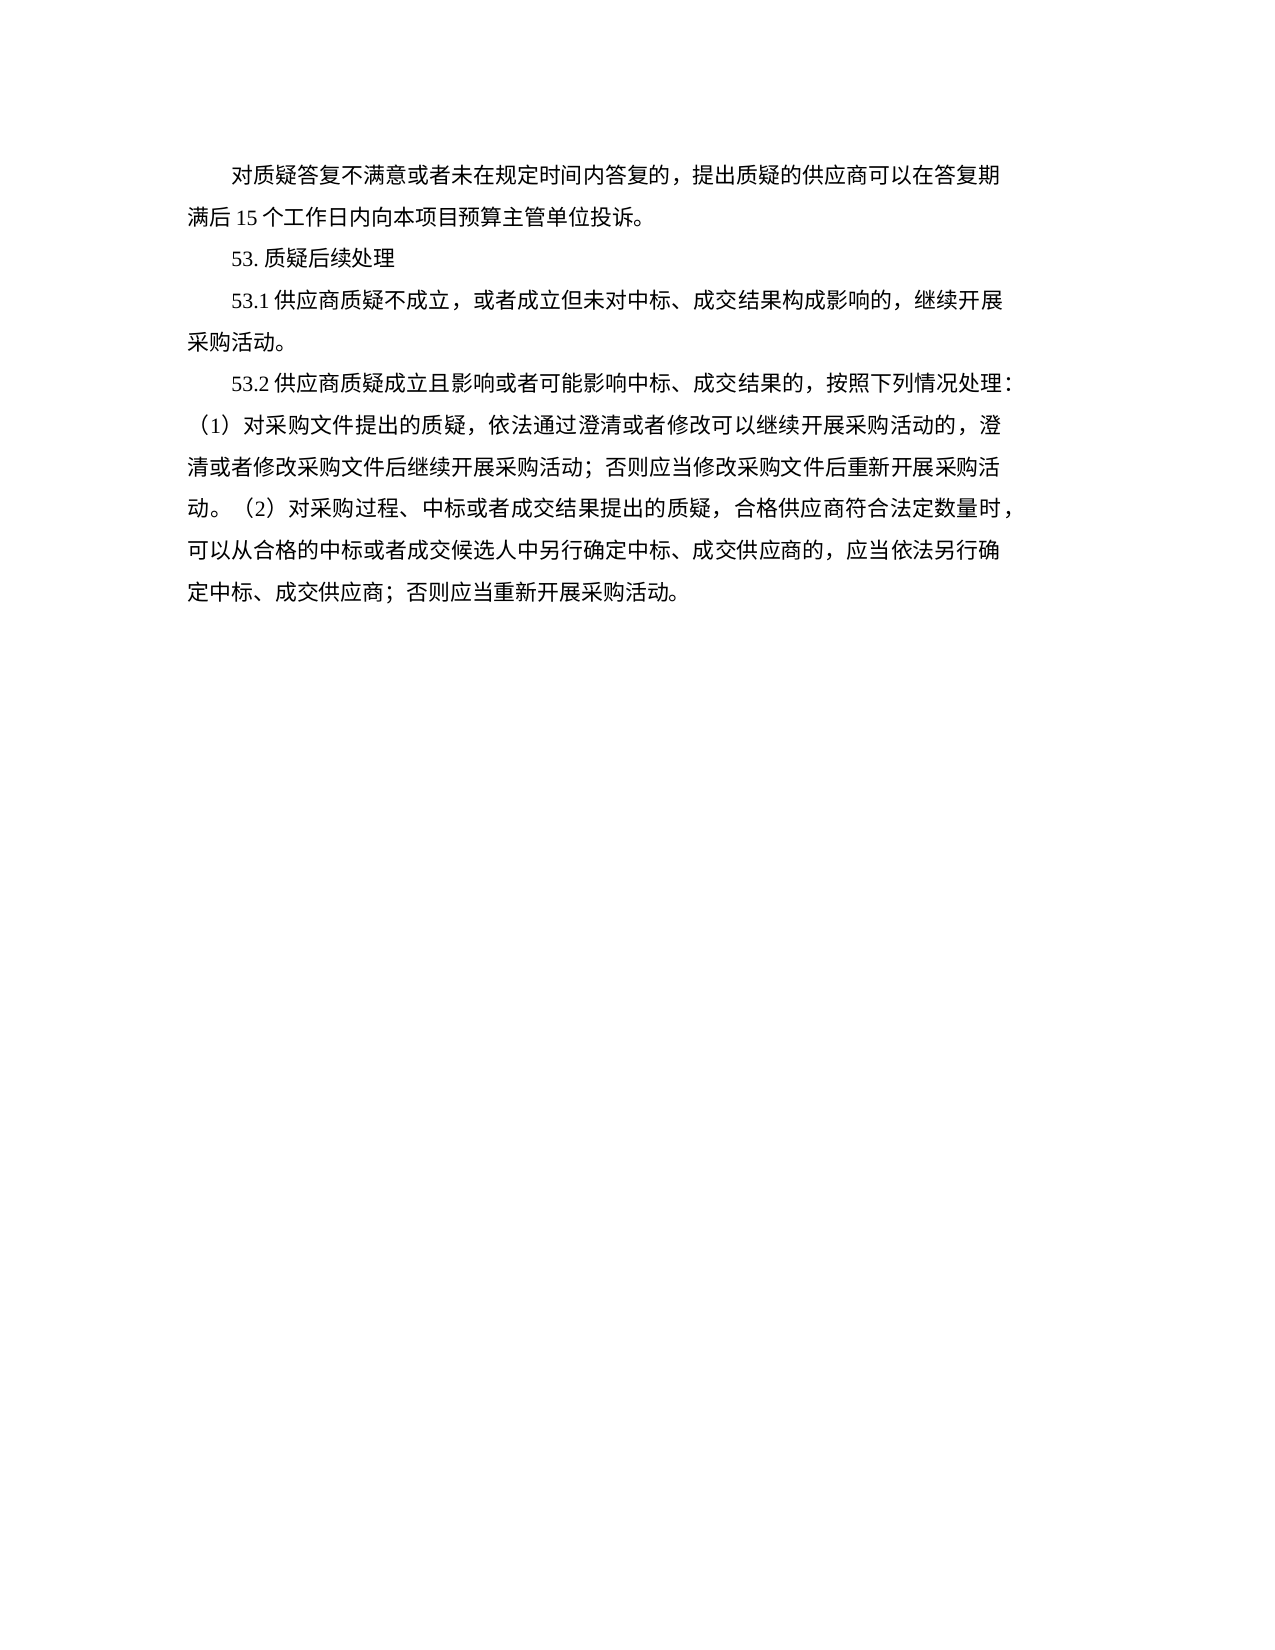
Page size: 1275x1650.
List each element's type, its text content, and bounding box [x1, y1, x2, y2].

text 对质疑答复不满意或者未在规定时间内答复的，提出质疑的供应商可以在答复期满后15个工作日内向本项目预算主管单位投诉。 [187, 150, 1003, 233]
text 53.2供应商质疑成立且影响或者可能影响中标、成交结果的，按照下列情况处理：（1）对采购文件提出的质疑，依法通过澄清或者修改可以继续开展采购活动的，澄清或者修改采购文件后继续开展采购活动；否则应当修改采购文件后重新开展采购活动。（2）对采购过程、中标或者成交结果提出的质疑，合格供应商符合法定数量时，可以从合格的中标或者成交候选人中另行确定中标、成交供应商的，应当依法另行确定中标、成交供应商；否则应当重新开展采购活动。 [187, 358, 1003, 608]
text 53. 质疑后续处理 [187, 233, 1003, 275]
text 53.1供应商质疑不成立，或者成立但未对中标、成交结果构成影响的，继续开展采购活动。 [187, 275, 1003, 358]
